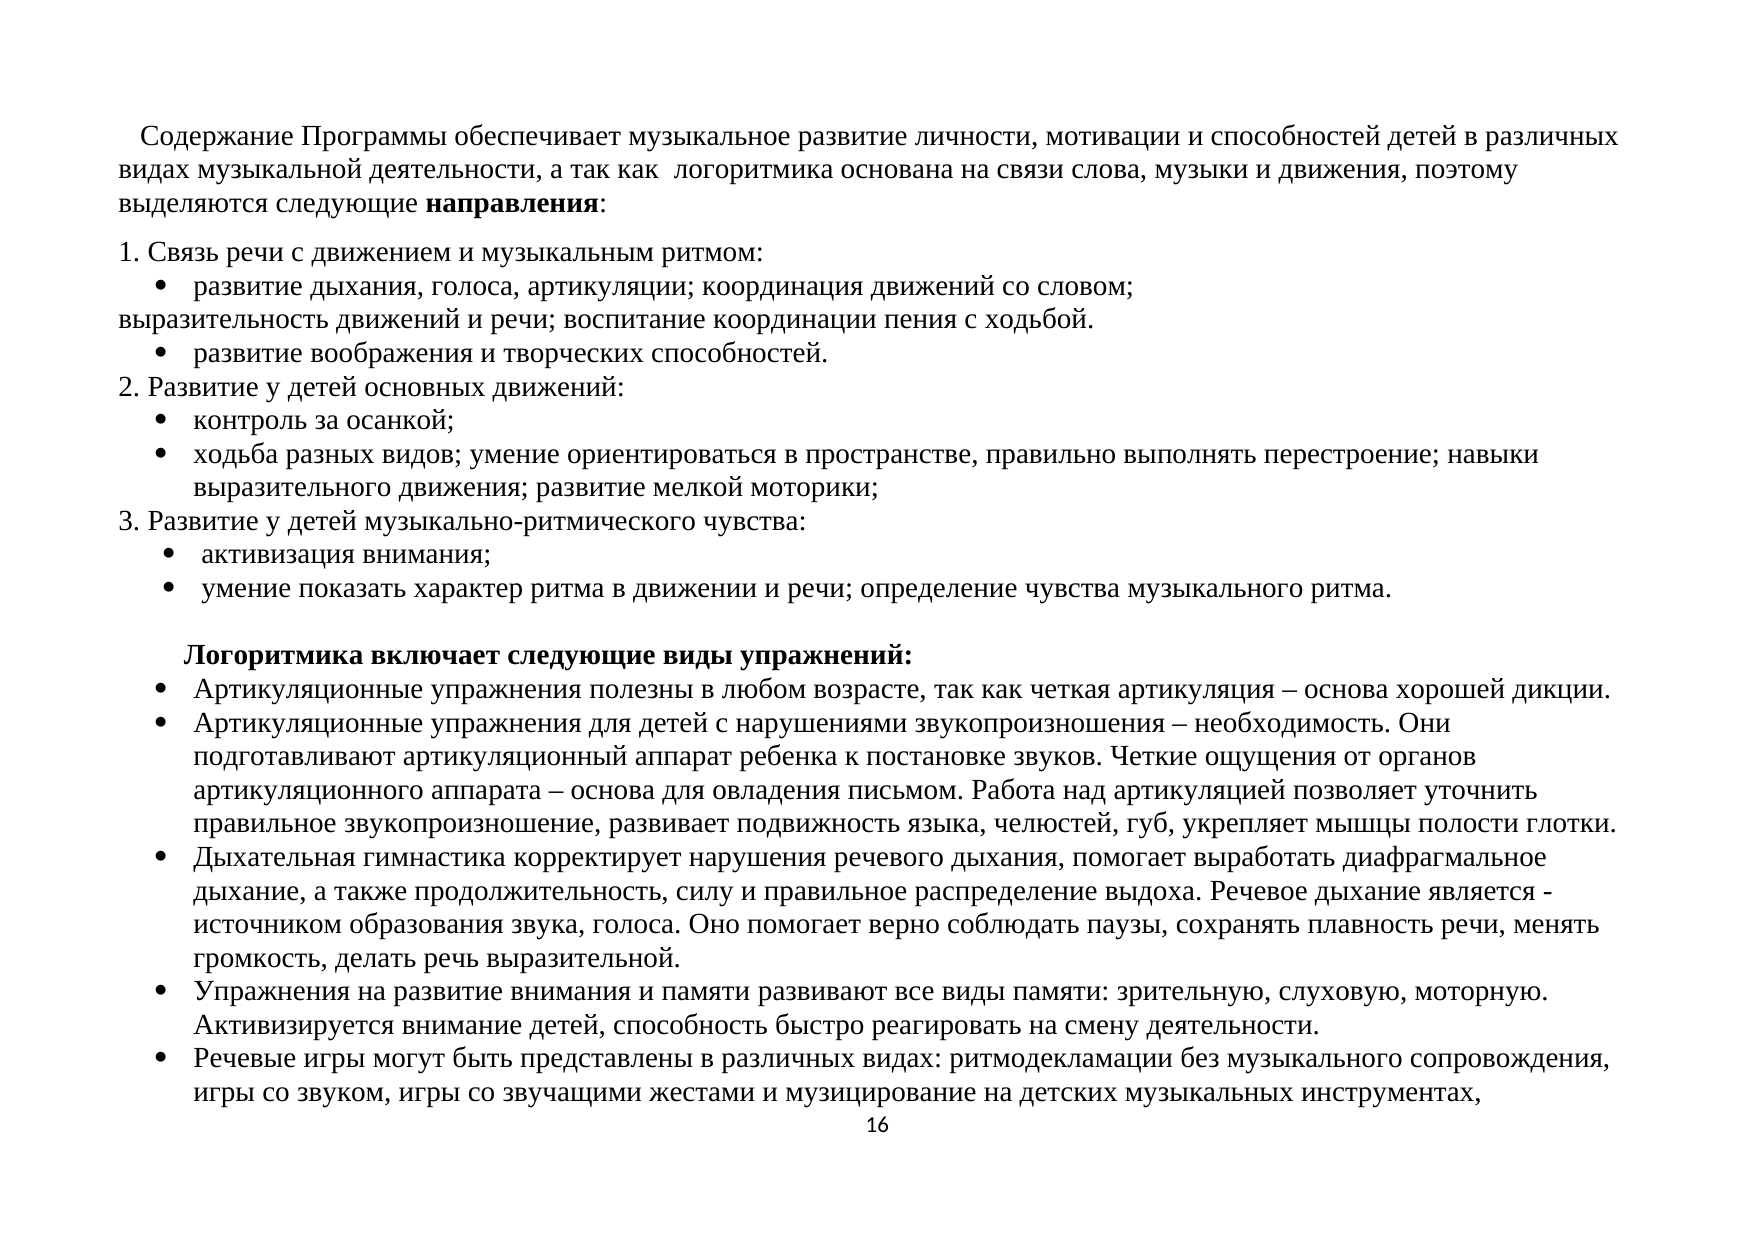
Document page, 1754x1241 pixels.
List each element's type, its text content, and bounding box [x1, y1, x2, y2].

list Упражнения на развитие внимания и памяти развивают все виды памяти: зрительную, слуховую, моторную. Активизируется внимание детей, способность быстро реагировать на смену деятельности. [156, 973, 1636, 1040]
list развитие воображения и творческих способностей. [156, 335, 1636, 369]
list умение показать характер ритма в движении и речи; определение чувства музыкального ритма. [163, 570, 1636, 604]
text 2. Развитие у детей основных движений: [118, 369, 1636, 402]
list Артикуляционные упражнения для детей с нарушениями звукопроизношения – необходимость. Они подготавливают артикуляционный аппарат ребенка к постановке звуков. Четкие ощущения от органов артикуляционного аппарата – основа для овладения письмом. Работа над артикуляцией позволяет уточнить правильное звукопроизношение, развивает подвижность языка, челюстей, губ, укрепляет мышцы полости глотки. [156, 705, 1636, 839]
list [156, 1040, 1636, 1108]
list Артикуляционные упражнения полезны в любом возрасте, так как четкая артикуляция – основа хорошей дикции. [156, 671, 1636, 705]
list развитие дыхания, голоса, артикуляции; координация движений со словом; [156, 268, 1636, 302]
text Содержание Программы обеспечивает музыкальное развитие личности, мотивации и способностей детей в различных видах музыкальной деятельности, а так как логоритмика основана на связи слова, музыки и движения, поэтому выделяются следующие направления: [118, 118, 1636, 219]
list контроль за осанкой; [156, 402, 1636, 436]
text выразительность движений и речи; воспитание координации пения с ходьбой. [118, 302, 1636, 335]
text 3. Развитие у детей музыкально-ритмического чувства: [118, 503, 1636, 537]
text Логоритмика включает следующие виды упражнений: [118, 637, 1636, 671]
list Дыхательная гимнастика корректирует нарушения речевого дыхания, помогает выработать диафрагмальное дыхание, а также продолжительность, силу и правильное распределение выдоха. Речевое дыхание является - источником образования звука, голоса. Оно помогает верно соблюдать паузы, сохранять плавность речи, менять громкость, делать речь выразительной. [156, 839, 1636, 973]
list ходьба разных видов; умение ориентироваться в пространстве, правильно выполнять перестроение; навыки выразительного движения; развитие мелкой моторики; [156, 436, 1636, 503]
text 1. Связь речи с движением и музыкальным ритмом: [118, 234, 1636, 268]
list активизация внимания; [163, 537, 1636, 570]
